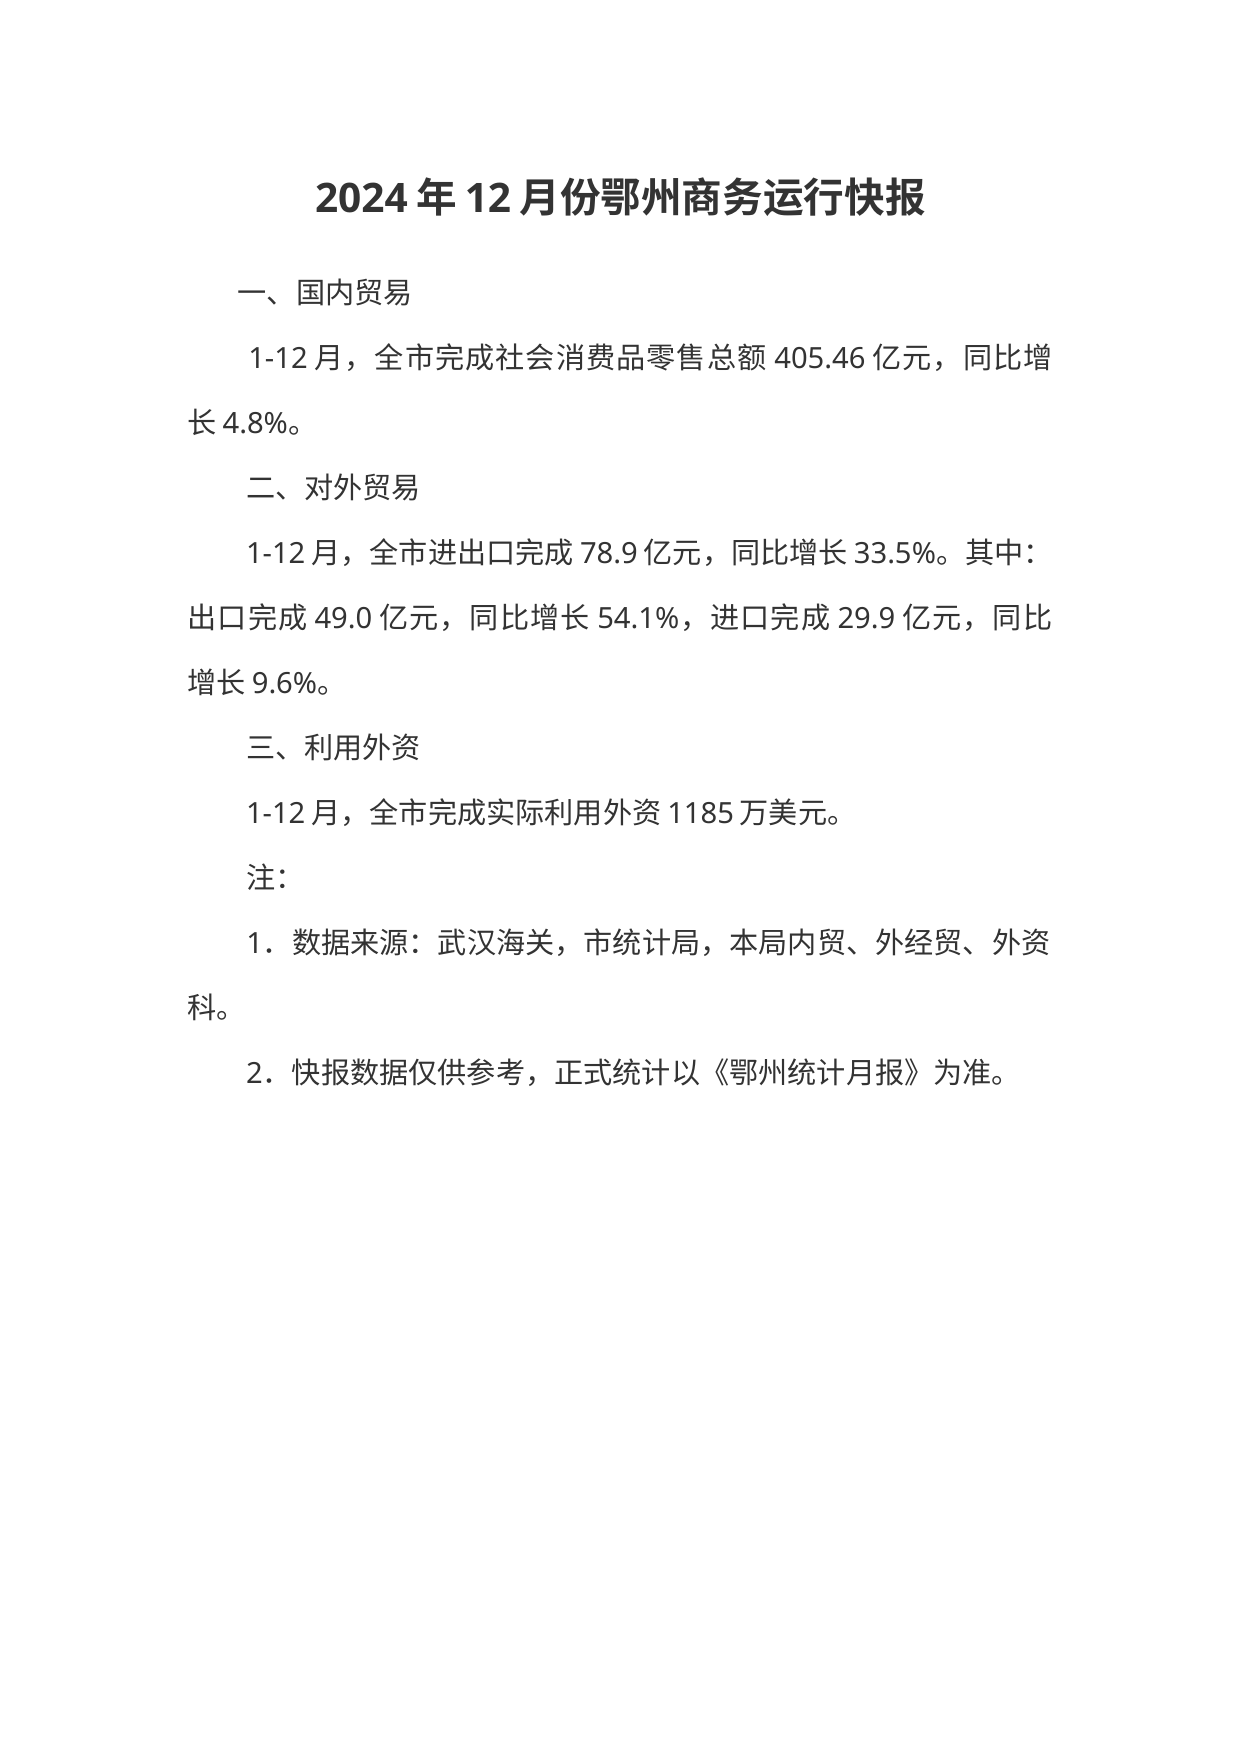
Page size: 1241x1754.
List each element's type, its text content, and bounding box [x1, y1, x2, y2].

text 1-12月，全市进出口完成78.9亿元，同比增长33.5%。其中：出口完成49.0亿元，同比增长54.1%，进口完成29.9亿元，同比增长9.6%。 [187, 518, 1053, 713]
text 一、国内贸易 [187, 258, 1053, 323]
text 2．快报数据仅供参考，正式统计以《鄂州统计月报》为准。 [187, 1038, 1053, 1103]
text 三、利用外资 [187, 713, 1053, 778]
text 二、对外贸易 [187, 453, 1053, 518]
subtitle 2024年12月份鄂州商务运行快报 [187, 162, 1053, 227]
text 注： [187, 843, 1053, 908]
text 1-12月，全市完成实际利用外资1185万美元。 [187, 778, 1053, 843]
text 1-12月，全市完成社会消费品零售总额405.46亿元，同比增长4.8%。 [187, 323, 1053, 453]
text 1．数据来源：武汉海关，市统计局，本局内贸、外经贸、外资科。 [187, 908, 1053, 1038]
